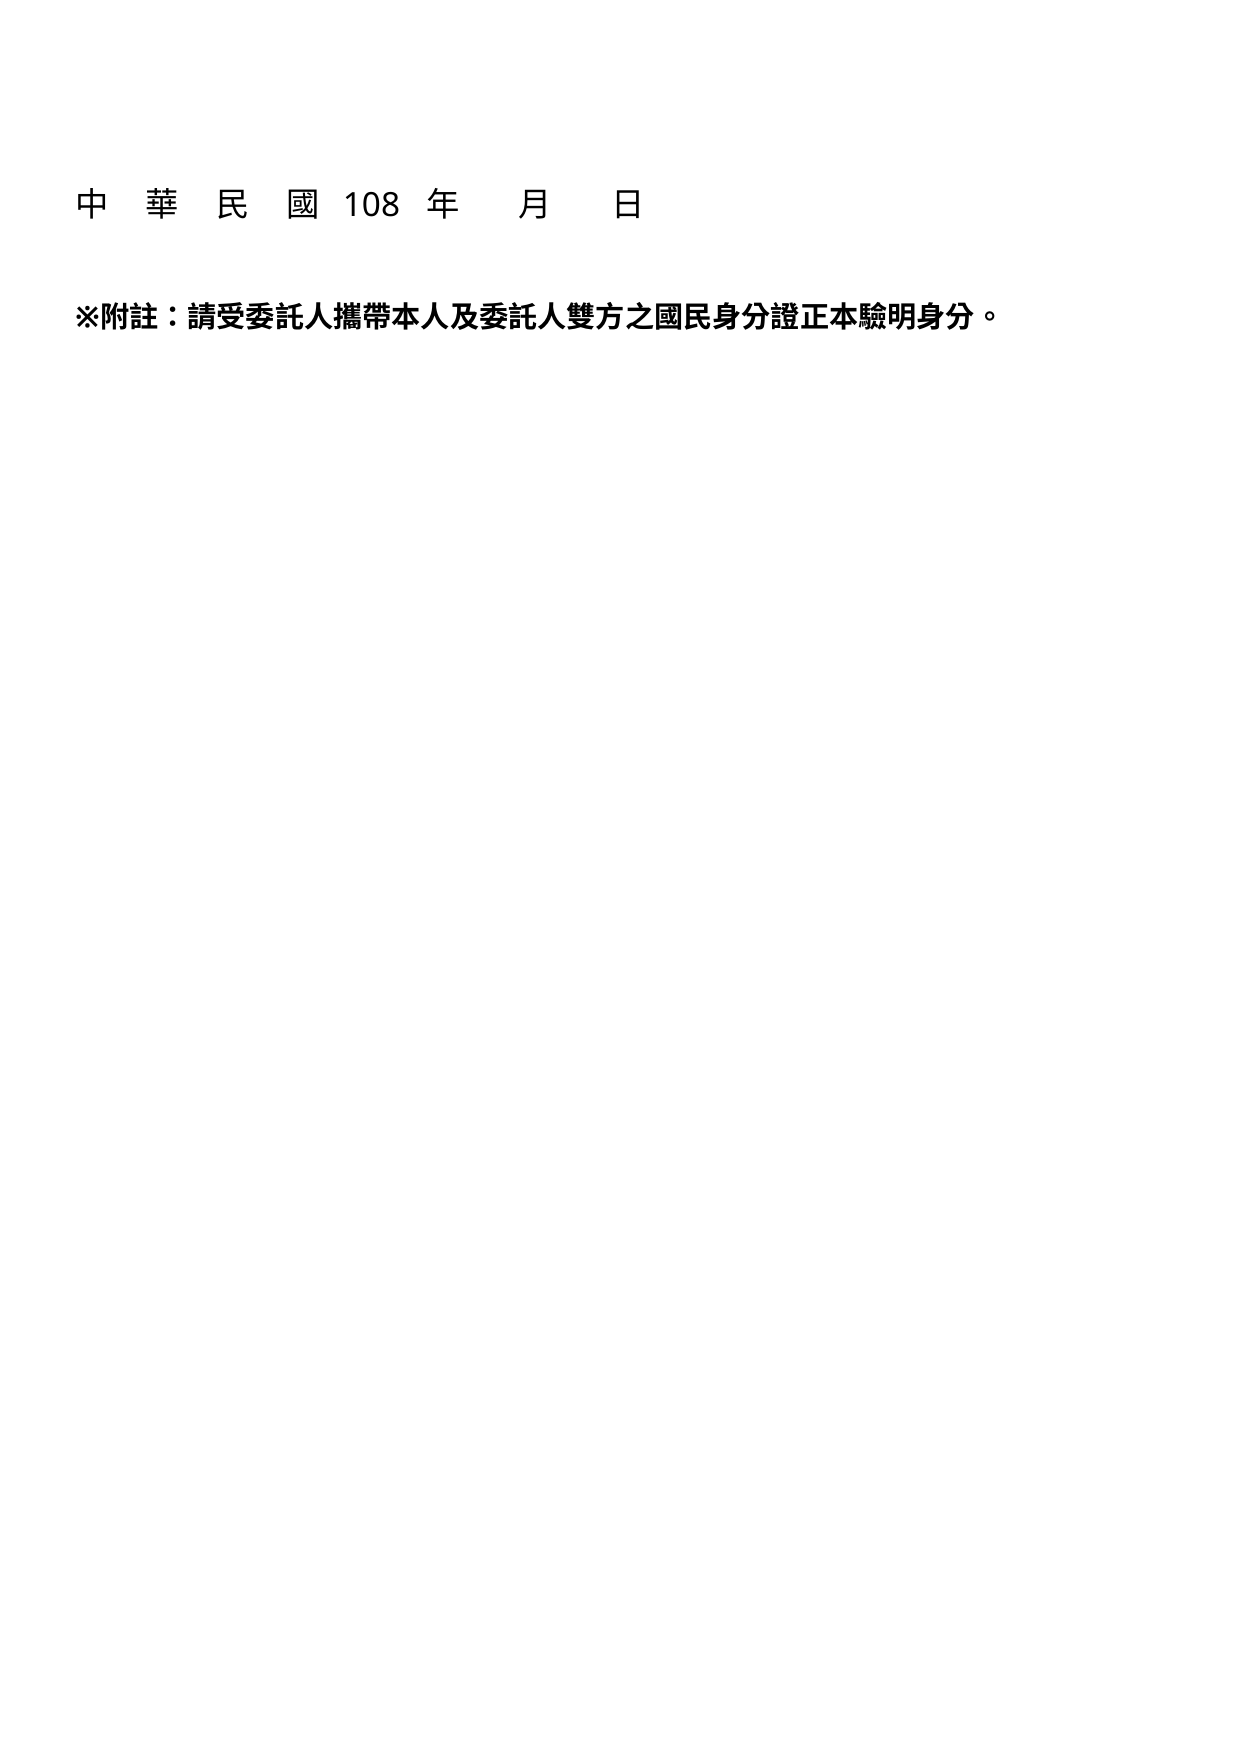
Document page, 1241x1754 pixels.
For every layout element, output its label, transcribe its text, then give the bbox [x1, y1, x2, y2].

text ※附註：請受委託人攜帶本人及委託人雙方之國民身分證正本驗明身分。 [75, 277, 1165, 352]
text 中 華 民 國 108 年 月 日 [75, 164, 1165, 239]
